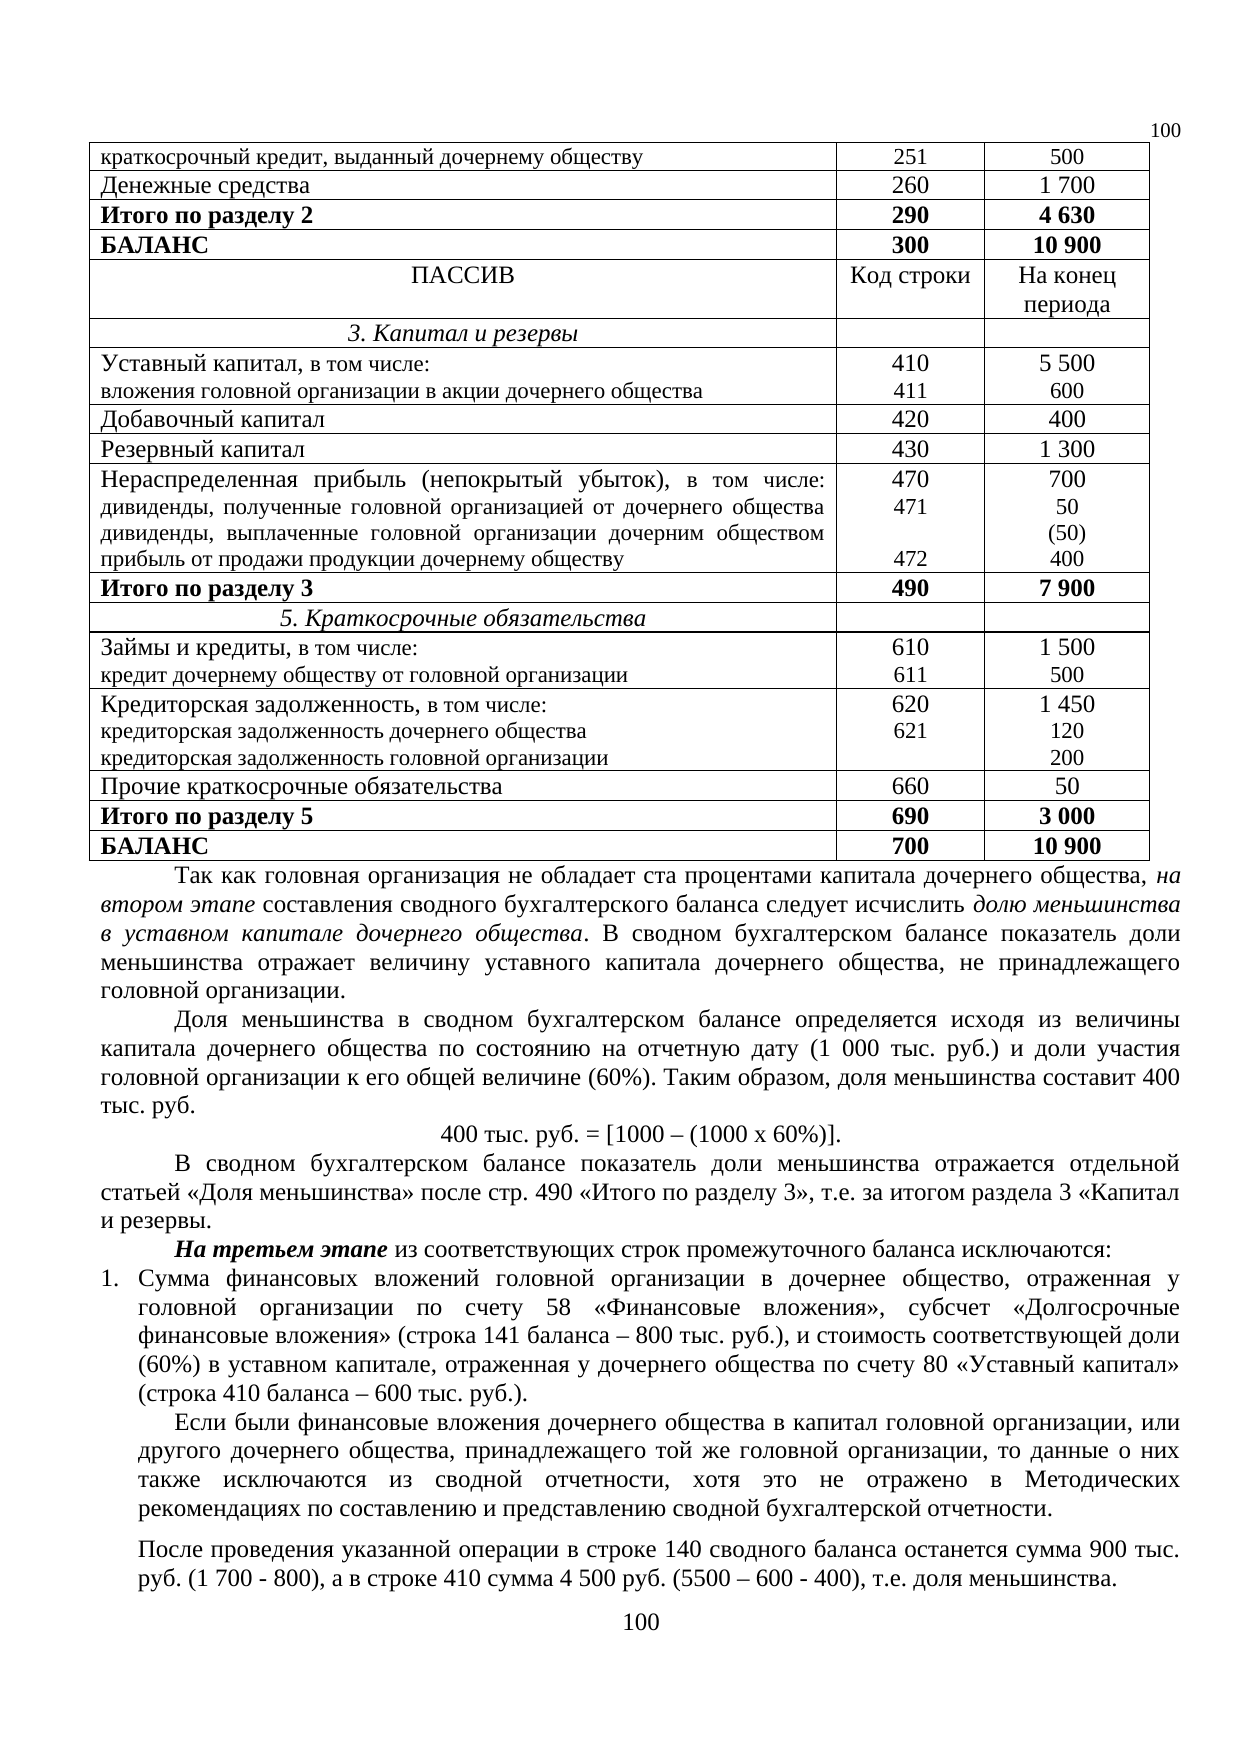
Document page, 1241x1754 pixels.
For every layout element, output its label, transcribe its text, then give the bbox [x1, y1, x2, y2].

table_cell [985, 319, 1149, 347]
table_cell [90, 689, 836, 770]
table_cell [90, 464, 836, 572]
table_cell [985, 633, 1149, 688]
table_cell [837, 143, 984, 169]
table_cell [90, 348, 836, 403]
text 400 тыс. руб. = [1000 – (1000 х 60%)]. [100, 1119, 1181, 1148]
text Если были финансовые вложения дочернего общества в капитал головной организации, или другого дочернего общества, принадлежащего той же головной организации, то данные о них также исключаются из сводной отчетности, хотя это не отражено в Методических рекомендациях по составлению и представлению сводной бухгалтерской отчетности. [138, 1407, 1181, 1522]
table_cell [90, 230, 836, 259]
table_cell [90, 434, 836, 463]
text В сводном бухгалтерском балансе показатель доли меньшинства отражается отдельной статьей «Доля меньшинства» после стр. 490 «Итого по разделу 3», т.е. за итогом раздела 3 «Капитал и резервы. [100, 1148, 1181, 1234]
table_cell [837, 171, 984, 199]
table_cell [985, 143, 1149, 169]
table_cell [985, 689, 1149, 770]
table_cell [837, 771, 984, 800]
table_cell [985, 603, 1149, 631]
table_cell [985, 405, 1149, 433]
text На третьем этапе из соответствующих строк промежуточного баланса исключаются: [100, 1234, 1181, 1263]
list Сумма финансовых вложений головной организации в дочернее общество, отраженная у головной организации по счету 58 «Финансовые вложения», субсчет «Долгосрочные финансовые вложения» (строка 141 баланса – 800 тыс. руб.), и стоимость соответствующей доли (60%) в уставном капитале, отраженная у дочернего общества по счету 80 «Уставный капитал» (строка 410 баланса – 600 тыс. руб.). [100, 1263, 1181, 1407]
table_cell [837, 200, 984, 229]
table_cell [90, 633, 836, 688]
text После проведения указанной операции в строке 140 сводного баланса останется сумма 900 тыс. руб. (1 700 - 800), а в строке 410 сумма 4 500 руб. (5500 – 600 - 400), т.е. доля меньшинства. [138, 1534, 1181, 1592]
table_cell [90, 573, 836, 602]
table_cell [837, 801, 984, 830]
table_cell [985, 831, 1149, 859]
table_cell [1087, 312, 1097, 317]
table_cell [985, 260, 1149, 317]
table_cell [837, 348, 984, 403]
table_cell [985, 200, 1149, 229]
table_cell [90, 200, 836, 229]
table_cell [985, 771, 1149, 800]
text Доля меньшинства в сводном бухгалтерском балансе определяется исходя из величины капитала дочернего общества по состоянию на отчетную дату (1 000 тыс. руб.) и доли участия головной организации к его общей величине (60%). Таким образом, доля меньшинства составит 400 тыс. руб. [100, 1004, 1181, 1119]
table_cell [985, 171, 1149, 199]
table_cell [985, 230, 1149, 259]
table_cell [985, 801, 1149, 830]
text Так как головная организация не обладает ста процентами капитала дочернего общества, на втором этапе составления сводного бухгалтерского баланса следует исчислить долю меньшинства в уставном капитале дочернего общества. В сводном бухгалтерском балансе показатель доли меньшинства отражает величину уставного капитала дочернего общества, не принадлежащего головной организации. [100, 861, 1181, 1004]
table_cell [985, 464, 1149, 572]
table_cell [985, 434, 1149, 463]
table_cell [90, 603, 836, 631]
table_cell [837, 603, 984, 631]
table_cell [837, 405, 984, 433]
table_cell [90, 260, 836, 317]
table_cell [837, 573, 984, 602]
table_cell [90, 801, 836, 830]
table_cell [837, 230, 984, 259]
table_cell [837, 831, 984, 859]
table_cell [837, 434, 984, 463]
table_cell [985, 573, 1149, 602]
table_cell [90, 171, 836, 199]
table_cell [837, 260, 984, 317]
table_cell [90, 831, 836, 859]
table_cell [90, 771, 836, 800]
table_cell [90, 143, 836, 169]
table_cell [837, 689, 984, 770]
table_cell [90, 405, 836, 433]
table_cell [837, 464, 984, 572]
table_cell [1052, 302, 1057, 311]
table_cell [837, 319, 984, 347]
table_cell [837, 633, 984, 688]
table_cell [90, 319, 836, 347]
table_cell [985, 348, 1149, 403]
